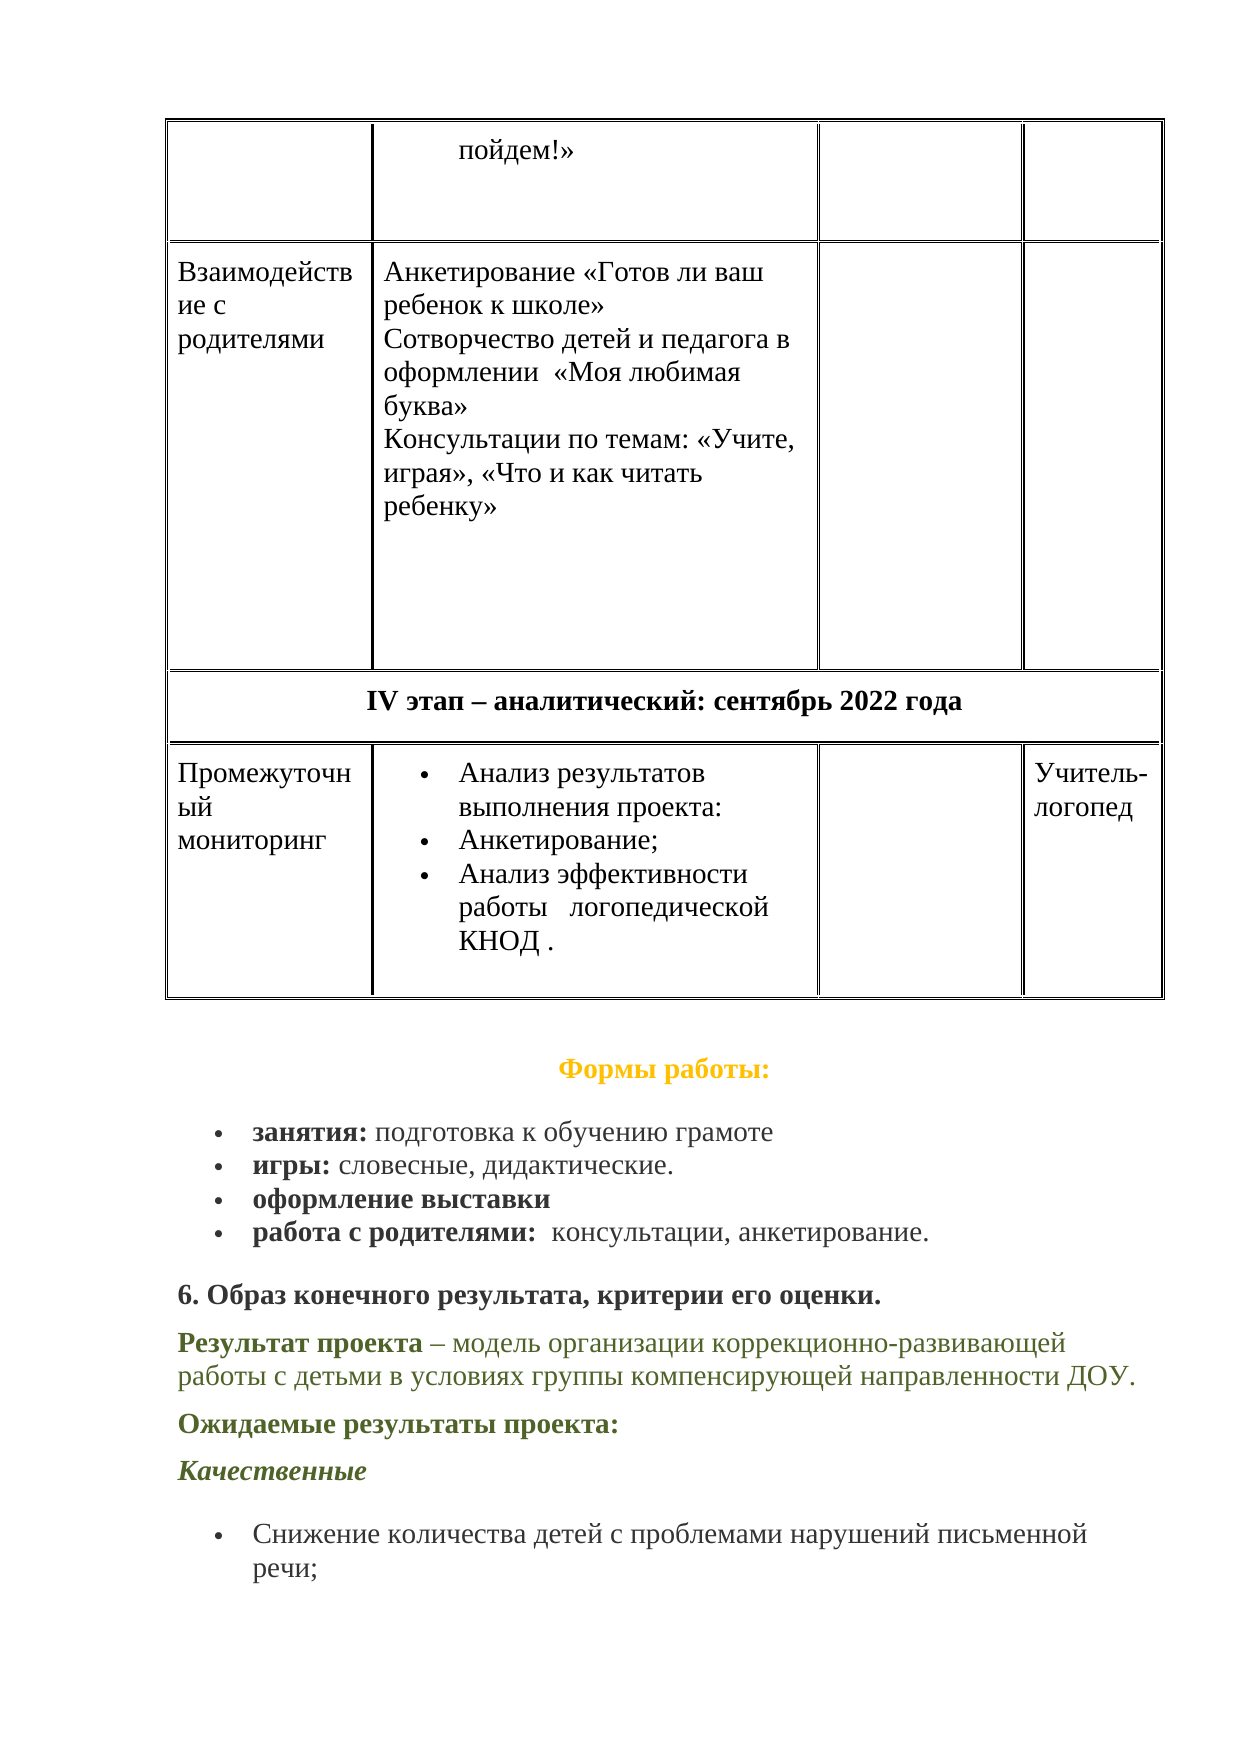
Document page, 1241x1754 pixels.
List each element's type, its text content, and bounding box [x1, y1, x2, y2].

table_cell [819, 743, 1023, 997]
table_cell Взаимодействие с родителями [168, 240, 371, 668]
table_cell Анализ результатов выполнения проекта: Анкетирование; Анализ эффективности работы логопедической КНОД . [372, 745, 819, 997]
table_cell [1025, 240, 1162, 668]
text 6. Образ конечного результата, критерии его оценки. [177, 1277, 1152, 1311]
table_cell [372, 122, 819, 239]
table_cell [1023, 122, 1161, 239]
text Формы работы: [177, 1051, 1152, 1084]
table_cell Анкетирование «Готов ли ваш ребенок к школе» Сотворчество детей и педагога в оформлении «Моя любимая буква» Консультации по темам: «Учите, играя», «Что и как читать ребенку» [374, 243, 817, 668]
table_cell Промежуточный мониторинг [168, 741, 372, 997]
list игры: словесные, дидактические. [215, 1147, 1152, 1181]
table_cell IV этап – аналитический: сентябрь 2022 года [168, 669, 1162, 741]
text Результат проекта – модель организации коррекционно-развивающей работы с детьми в условиях группы компенсирующей направленности ДОУ. [177, 1325, 1152, 1392]
table_cell Учитель-логопед [1023, 741, 1162, 997]
text Качественные [177, 1453, 1152, 1487]
table_cell [820, 243, 1021, 668]
list занятия: подготовка к обучению грамоте [215, 1114, 1152, 1147]
list работа с родителями: консультации, анкетирование. [215, 1214, 1152, 1248]
list Снижение количества детей с проблемами нарушений письменной речи; [215, 1516, 1152, 1583]
text Ожидаемые результаты проекта: [177, 1406, 1152, 1439]
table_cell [168, 122, 372, 239]
table_cell [819, 120, 1023, 239]
list оформление выставки [215, 1181, 1152, 1214]
